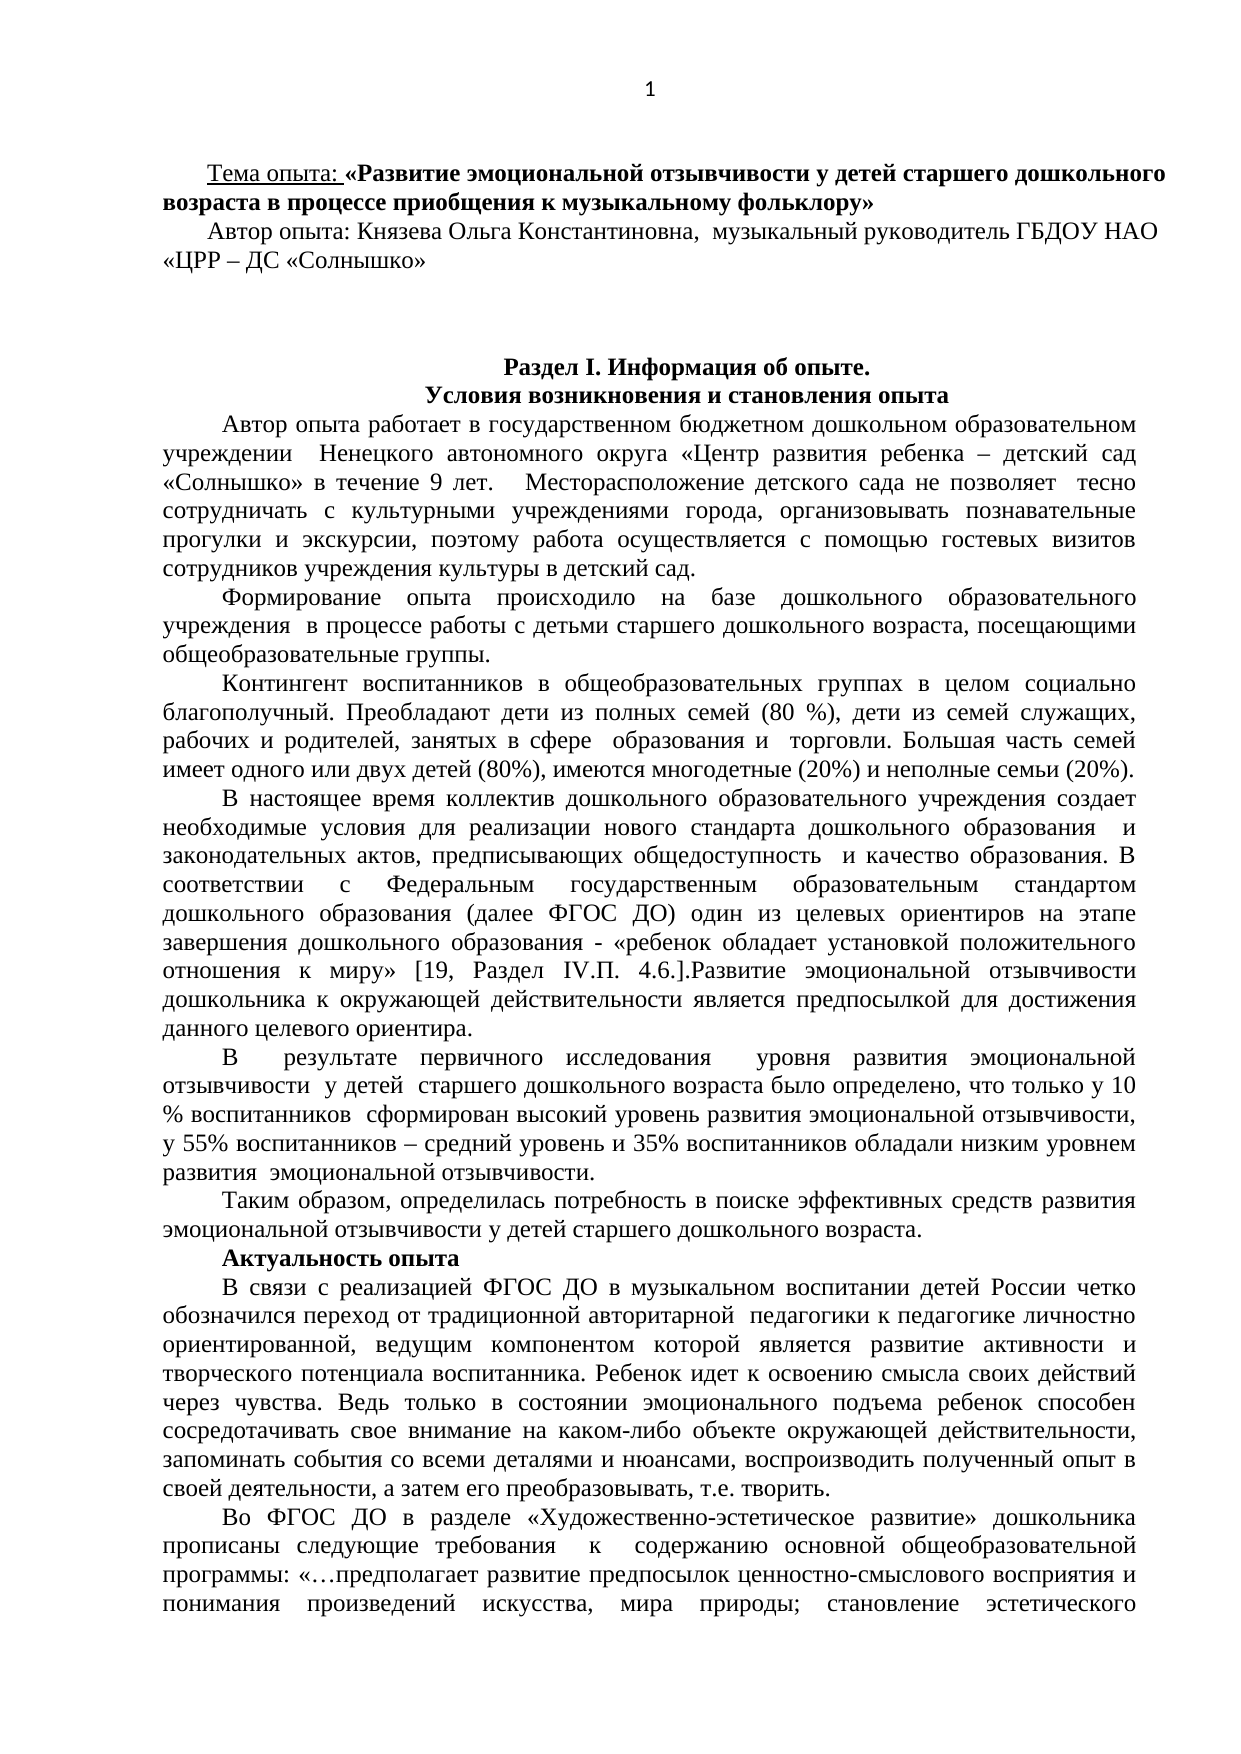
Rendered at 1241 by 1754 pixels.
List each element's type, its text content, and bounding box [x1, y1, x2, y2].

text В настоящее время коллектив дошкольного образовательного учреждения создает необходимые условия для реализации нового стандарта дошкольного образования и законодательных актов, предписывающих общедоступность и качество образования. В соответствии с Федеральным государственным образовательным стандартом дошкольного образования (далее ФГОС ДО) один из целевых ориентиров на этапе завершения дошкольного образования - «ребенок обладает установкой положительного отношения к миру» [19, Раздел IV.П. 4.6.].Развитие эмоциональной отзывчивости дошкольника к окружающей действительности является предпосылкой для достижения данного целевого ориентира. [162, 783, 1137, 1042]
text Контингент воспитанников в общеобразовательных группах в целом социально благополучный. Преобладают дети из полных семей (80 %), дети из семей служащих, рабочих и родителей, занятых в сфере образования и торговли. Большая часть семей имеет одного или двух детей (80%), имеются многодетные (20%) и неполные семьи (20%). [162, 668, 1137, 783]
text Таким образом, определилась потребность в поиске эффективных средств развития эмоциональной отзывчивости у детей старшего дошкольного возраста. [162, 1186, 1137, 1243]
text Актуальность опыта [162, 1243, 1137, 1272]
text В связи с реализацией ФГОС ДО в музыкальном воспитании детей России четко обозначился переход от традиционной авторитарной педагогики к педагогике личностно ориентированной, ведущим компонентом которой является развитие активности и творческого потенциала воспитанника. Ребенок идет к освоению смысла своих действий через чувства. Ведь только в состоянии эмоционального подъема ребенок способен сосредотачивать свое внимание на каком-либо объекте окружающей действительности, запоминать события со всеми деталями и нюансами, воспроизводить полученный опыт в своей деятельности, а затем его преобразовывать, т.е. творить. [162, 1272, 1137, 1502]
text В результате первичного исследования уровня развития эмоциональной отзывчивости у детей старшего дошкольного возраста было определено, что только у 10 % воспитанников сформирован высокий уровень развития эмоциональной отзывчивости, у 55% воспитанников – средний уровень и 35% воспитанников обладали низким уровнем развития эмоциональной отзывчивости. [162, 1042, 1137, 1186]
text Формирование опыта происходило на базе дошкольного образовательного учреждения в процессе работы с детьми старшего дошкольного возраста, посещающими общеобразовательные группы. [162, 582, 1137, 668]
text Условия возникновения и становления опыта [162, 381, 1167, 409]
text Автор опыта работает в государственном бюджетном дошкольном образовательном учреждении Ненецкого автономного округа «Центр развития ребенка – детский сад «Солнышко» в течение 9 лет. Месторасположение детского сада не позволяет тесно сотрудничать с культурными учреждениями города, организовывать познавательные прогулки и экскурсии, поэтому работа осуществляется с помощью гостевых визитов сотрудников учреждения культуры в детский сад. [162, 409, 1137, 582]
text Автор опыта: Князева Ольга Константиновна, музыкальный руководитель ГБДОУ НАО «ЦРР – ДС «Солнышко» [162, 216, 1167, 273]
text Раздел I. Информация об опыте. [162, 352, 1167, 381]
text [162, 1502, 1137, 1617]
text Тема опыта: «Развитие эмоциональной отзывчивости у детей старшего дошкольного возраста в процессе приобщения к музыкальному фольклору» [162, 158, 1167, 216]
